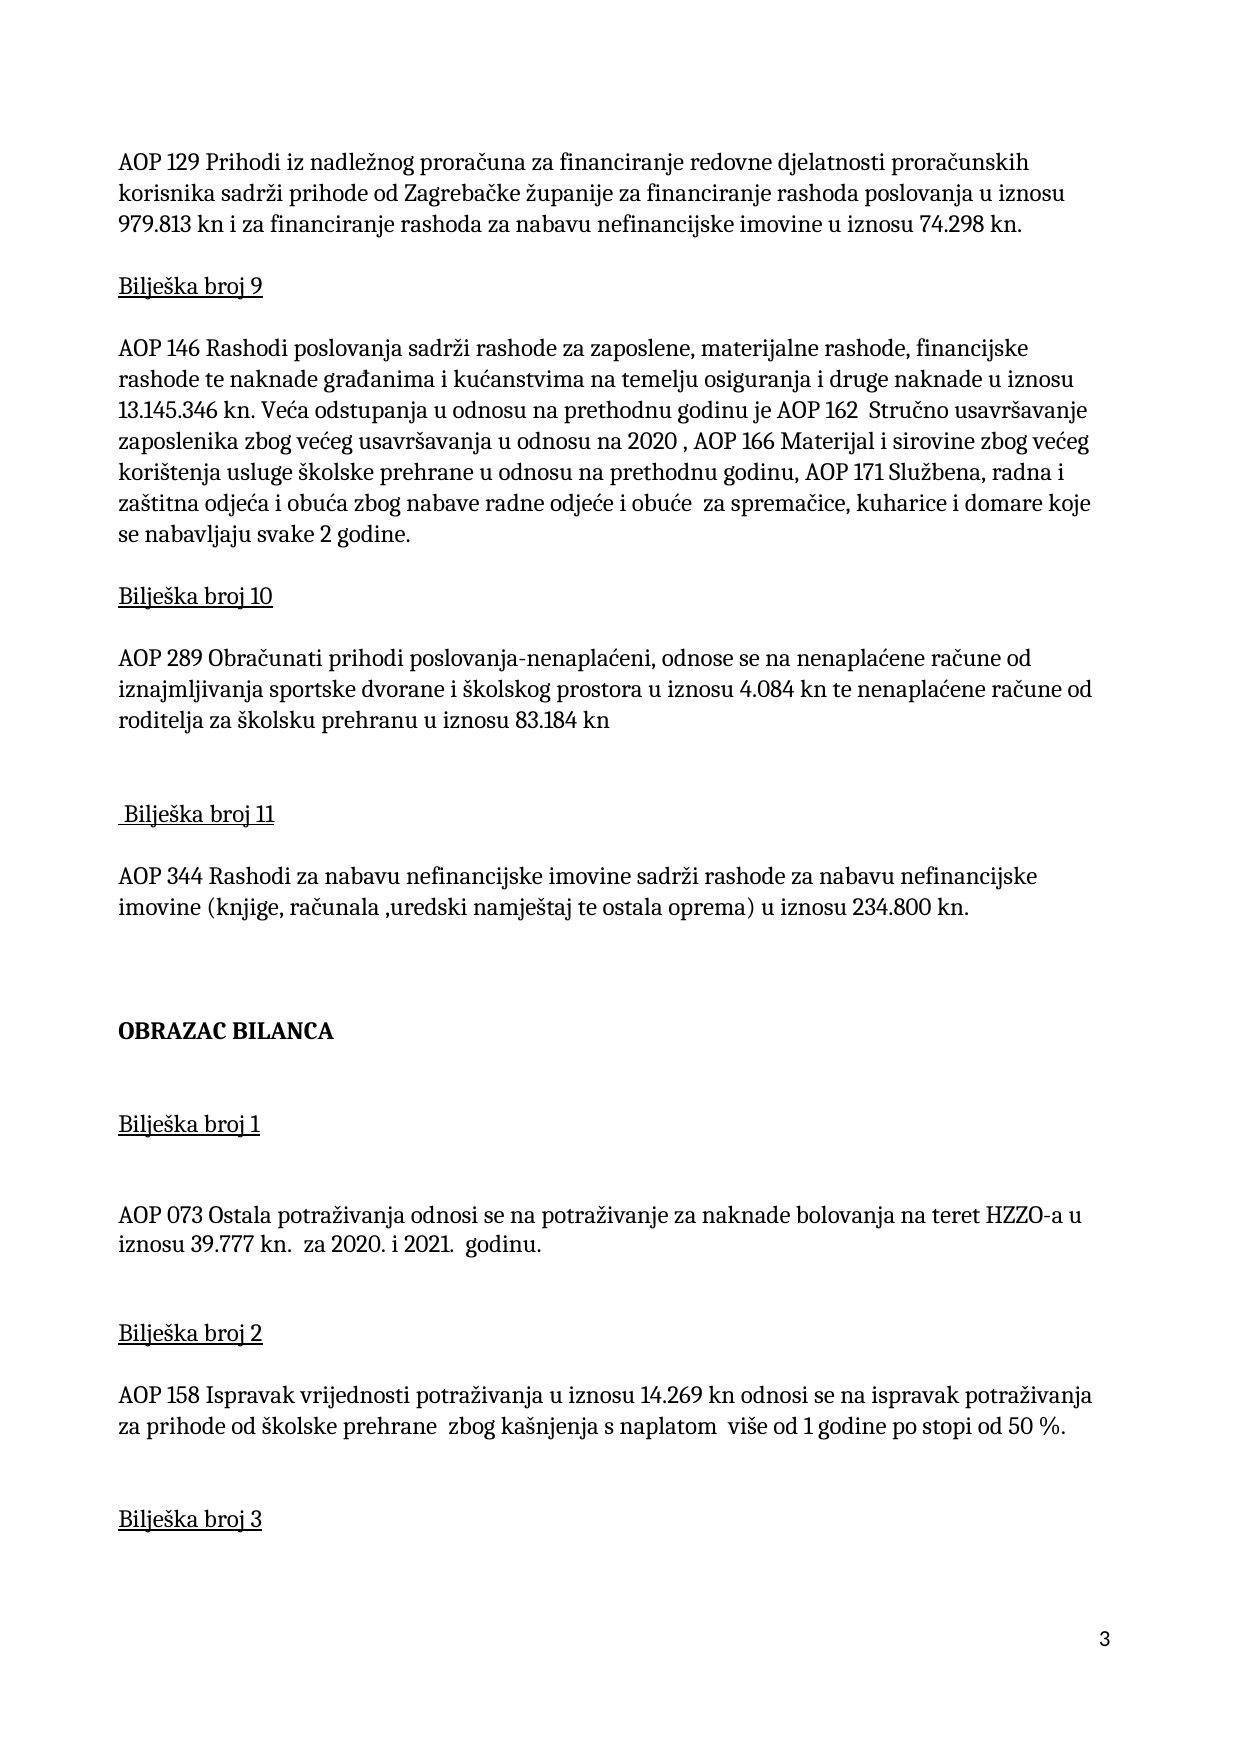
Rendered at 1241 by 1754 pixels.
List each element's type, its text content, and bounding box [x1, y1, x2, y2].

text OBRAZAC BILANCA [118, 1017, 1110, 1046]
text Bilješka broj 11 [118, 799, 1110, 828]
text AOP 344 Rashodi za nabavu nefinancijske imovine sadrži rashode za nabavu nefinancijske imovine (knjige, računala ,uredski namještaj te ostala oprema) u iznosu 234.800 kn. [118, 862, 1110, 921]
text AOP 158 Ispravak vrijednosti potraživanja u iznosu 14.269 kn odnosi se na ispravak potraživanja za prihode od školske prehrane zbog kašnjenja s naplatom više od 1 godine po stopi od 50 %. [118, 1381, 1110, 1441]
text Bilješka broj 9 [118, 272, 1110, 301]
text AOP 129 Prihodi iz nadležnog proračuna za financiranje redovne djelatnosti proračunskih korisnika sadrži prihode od Zagrebačke županije za financiranje rashoda poslovanja u iznosu 979.813 kn i za financiranje rashoda za nabavu nefinancijske imovine u iznosu 74.298 kn. [118, 148, 1110, 238]
text Bilješka broj 2 [118, 1319, 1110, 1348]
text AOP 146 Rashodi poslovanja sadrži rashode za zaposlene, materijalne rashode, financijske rashode te naknade građanima i kućanstvima na temelju osiguranja i druge naknade u iznosu 13.145.346 kn. Veća odstupanja u odnosu na prethodnu godinu je AOP 162 Stručno usavršavanje zaposlenika zbog većeg usavršavanja u odnosu na 2020 , AOP 166 Materijal i sirovine zbog većeg korištenja usluge školske prehrane u odnosu na prethodnu godinu, AOP 171 Službena, radna i zaštitna odjeća i obuća zbog nabave radne odjeće i obuće za spremačice, kuharice i domare koje se nabavljaju svake 2 godine. [118, 334, 1110, 549]
text AOP 073 Ostala potraživanja odnosi se na potraživanje za naknade bolovanja na teret HZZO-a u iznosu 39.777 kn. za 2020. i 2021. godinu. [118, 1201, 1110, 1259]
text Bilješka broj 3 [118, 1505, 1110, 1534]
text AOP 289 Obračunati prihodi poslovanja-nenaplaćeni, odnose se na nenaplaćene račune od iznajmljivanja sportske dvorane i školskog prostora u iznosu 4.084 kn te nenaplaćene račune od roditelja za školsku prehranu u iznosu 83.184 kn [118, 644, 1110, 735]
text Bilješka broj 1 [118, 1110, 1110, 1139]
text Bilješka broj 10 [118, 582, 1110, 611]
